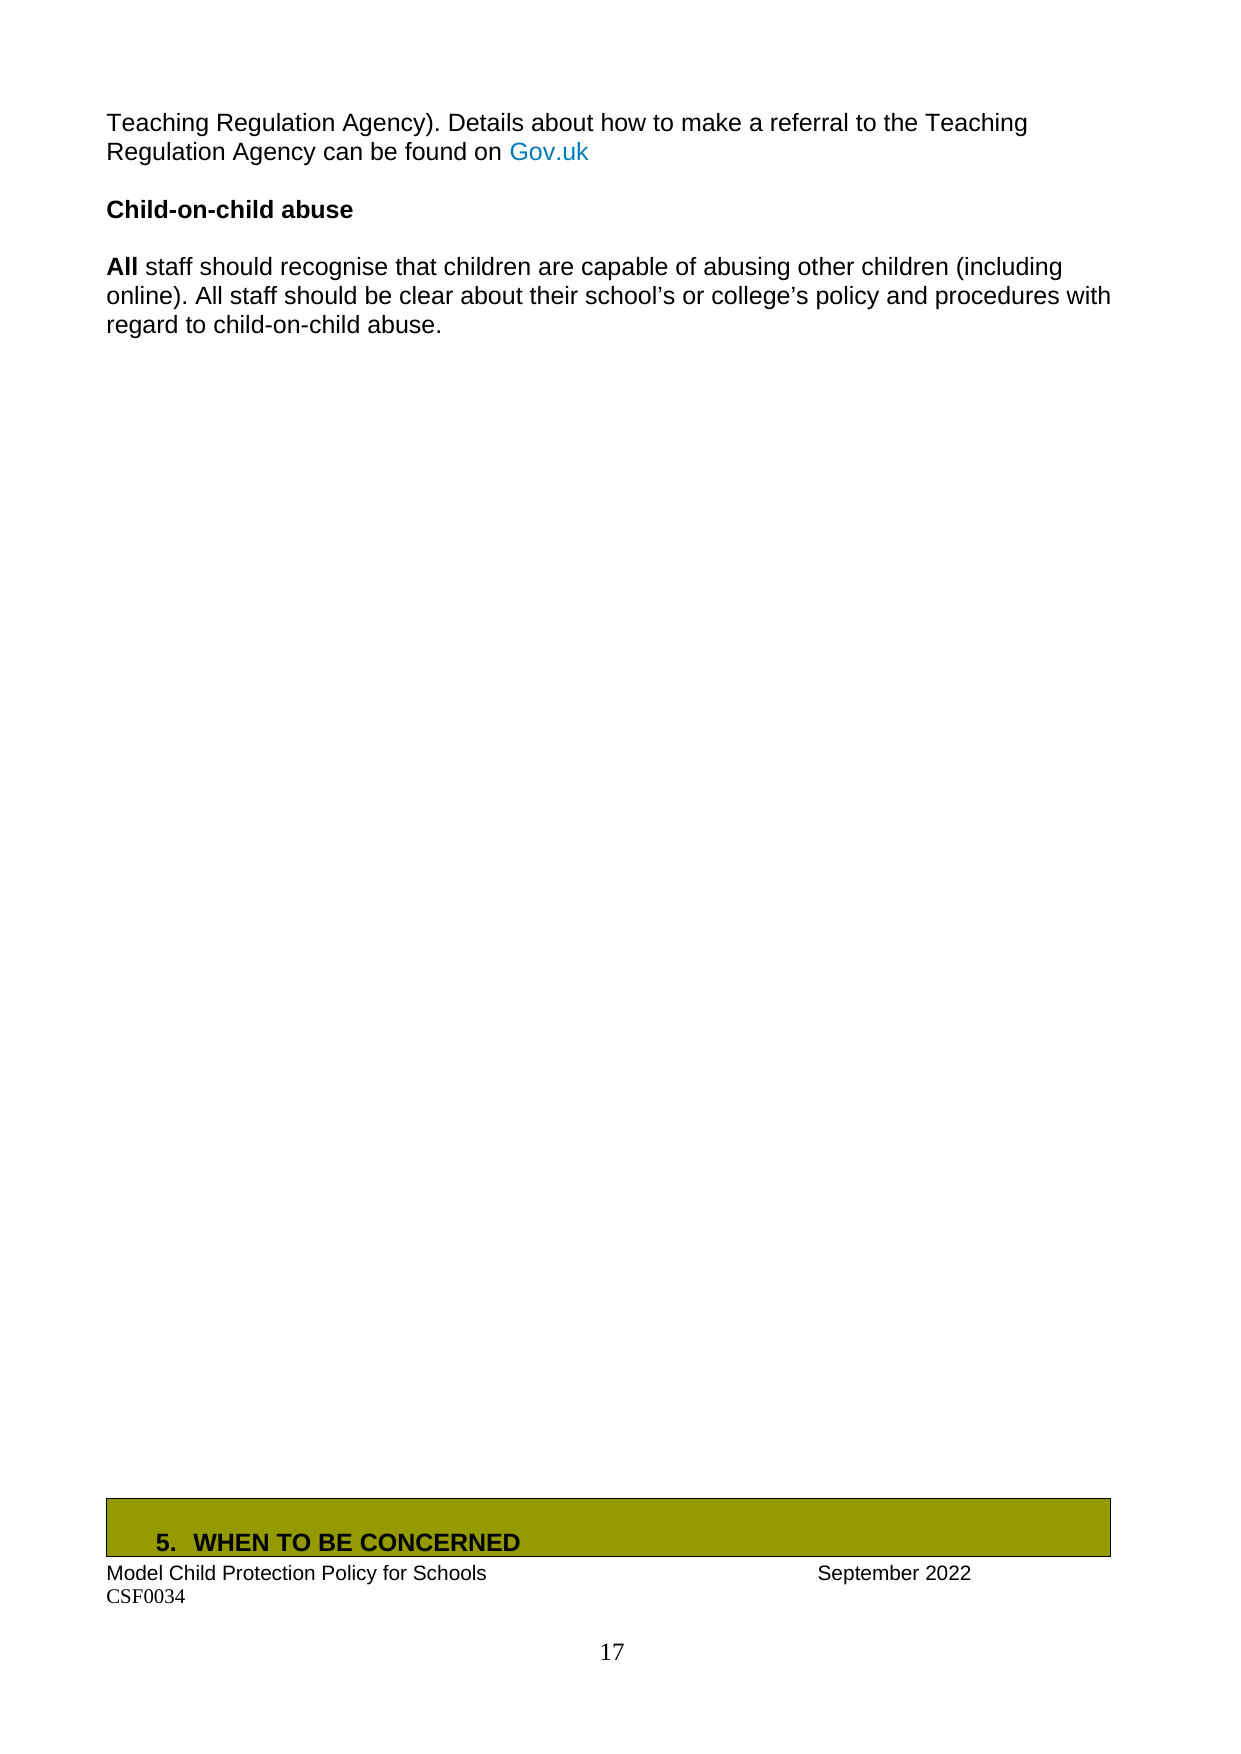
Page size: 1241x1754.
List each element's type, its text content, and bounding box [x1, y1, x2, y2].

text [106, 108, 1117, 166]
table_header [107, 1499, 1110, 1556]
text Child-on-child abuse [106, 194, 1117, 223]
text All staff should recognise that children are capable of abusing other children (including online). All staff should be clear about their school’s or college’s policy and procedures with regard to child-on-child abuse. [106, 252, 1117, 338]
